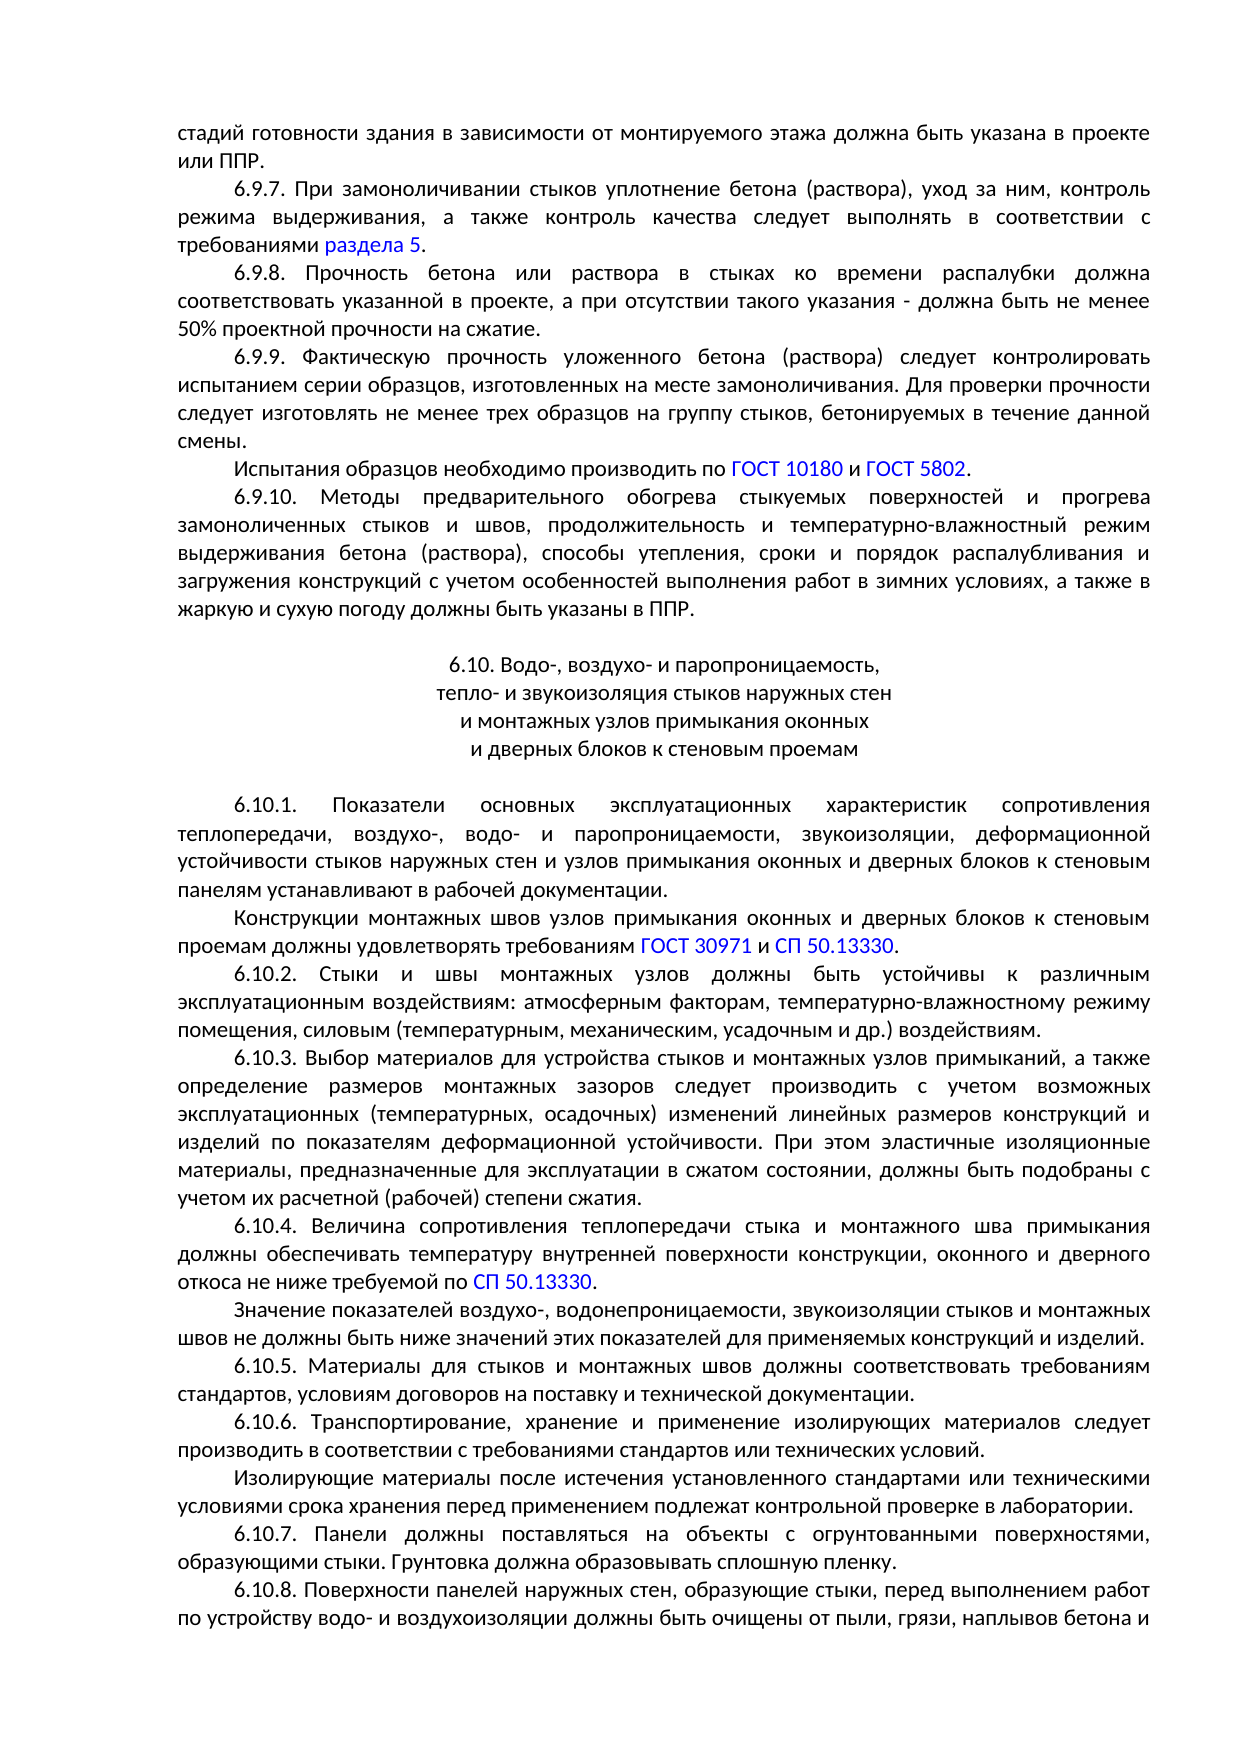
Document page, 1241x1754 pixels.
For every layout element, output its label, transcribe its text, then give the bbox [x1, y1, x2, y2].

text 6.9.8. Прочность бетона или раствора в стыках ко времени распалубки должна соответствовать указанной в проекте, а при отсутствии такого указания - должна быть не менее 50% проектной прочности на сжатие. [177, 258, 1152, 342]
text Изолирующие материалы после истечения установленного стандартами или техническими условиями срока хранения перед применением подлежат контрольной проверке в лаборатории. [177, 1463, 1152, 1519]
text Испытания образцов необходимо производить по ГОСТ 10180 и ГОСТ 5802. [177, 454, 1152, 482]
text 6.10.4. Величина сопротивления теплопередачи стыка и монтажного шва примыкания должны обеспечивать температуру внутренней поверхности конструкции, оконного и дверного откоса не ниже требуемой по СП 50.13330. [177, 1211, 1152, 1295]
text Значение показателей воздухо-, водонепроницаемости, звукоизоляции стыков и монтажных швов не должны быть ниже значений этих показателей для применяемых конструкций и изделий. [177, 1295, 1152, 1351]
text 6.9.9. Фактическую прочность уложенного бетона (раствора) следует контролировать испытанием серии образцов, изготовленных на месте замоноличивания. Для проверки прочности следует изготовлять не менее трех образцов на группу стыков, бетонируемых в течение данной смены. [177, 342, 1152, 454]
text 6.10. Водо-, воздухо- и паропроницаемость, [177, 651, 1152, 678]
text тепло- и звукоизоляция стыков наружных стен [177, 678, 1152, 707]
text 6.10.5. Материалы для стыков и монтажных швов должны соответствовать требованиям стандартов, условиям договоров на поставку и технической документации. [177, 1351, 1152, 1407]
text 6.9.7. При замоноличивании стыков уплотнение бетона (раствора), уход за ним, контроль режима выдерживания, а также контроль качества следует выполнять в соответствии с требованиями раздела 5. [177, 174, 1152, 258]
text и монтажных узлов примыкания оконных [177, 707, 1152, 734]
text и дверных блоков к стеновым проемам [177, 734, 1152, 763]
text 6.10.7. Панели должны поставляться на объекты с огрунтованными поверхностями, образующими стыки. Грунтовка должна образовывать сплошную пленку. [177, 1519, 1152, 1575]
text 6.10.3. Выбор материалов для устройства стыков и монтажных узлов примыканий, а также определение размеров монтажных зазоров следует производить с учетом возможных эксплуатационных (температурных, осадочных) изменений линейных размеров конструкций и изделий по показателям деформационной устойчивости. При этом эластичные изоляционные материалы, предназначенные для эксплуатации в сжатом состоянии, должны быть подобраны с учетом их расчетной (рабочей) степени сжатия. [177, 1043, 1152, 1211]
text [177, 1575, 1152, 1631]
text Конструкции монтажных швов узлов примыкания оконных и дверных блоков к стеновым проемам должны удовлетворять требованиям ГОСТ 30971 и СП 50.13330. [177, 903, 1152, 959]
text 6.9.10. Методы предварительного обогрева стыкуемых поверхностей и прогрева замоноличенных стыков и швов, продолжительность и температурно-влажностный режим выдерживания бетона (раствора), способы утепления, сроки и порядок распалубливания и загружения конструкций с учетом особенностей выполнения работ в зимних условиях, а также в жаркую и сухую погоду должны быть указаны в ППР. [177, 482, 1152, 622]
text 6.10.2. Стыки и швы монтажных узлов должны быть устойчивы к различным эксплуатационным воздействиям: атмосферным факторам, температурно-влажностному режиму помещения, силовым (температурным, механическим, усадочным и др.) воздействиям. [177, 959, 1152, 1043]
text 6.10.1. Показатели основных эксплуатационных характеристик сопротивления теплопередачи, воздухо-, водо- и паропроницаемости, звукоизоляции, деформационной устойчивости стыков наружных стен и узлов примыкания оконных и дверных блоков к стеновым панелям устанавливают в рабочей документации. [177, 791, 1152, 903]
text 6.10.6. Транспортирование, хранение и применение изолирующих материалов следует производить в соответствии с требованиями стандартов или технических условий. [177, 1407, 1152, 1463]
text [177, 118, 1152, 174]
